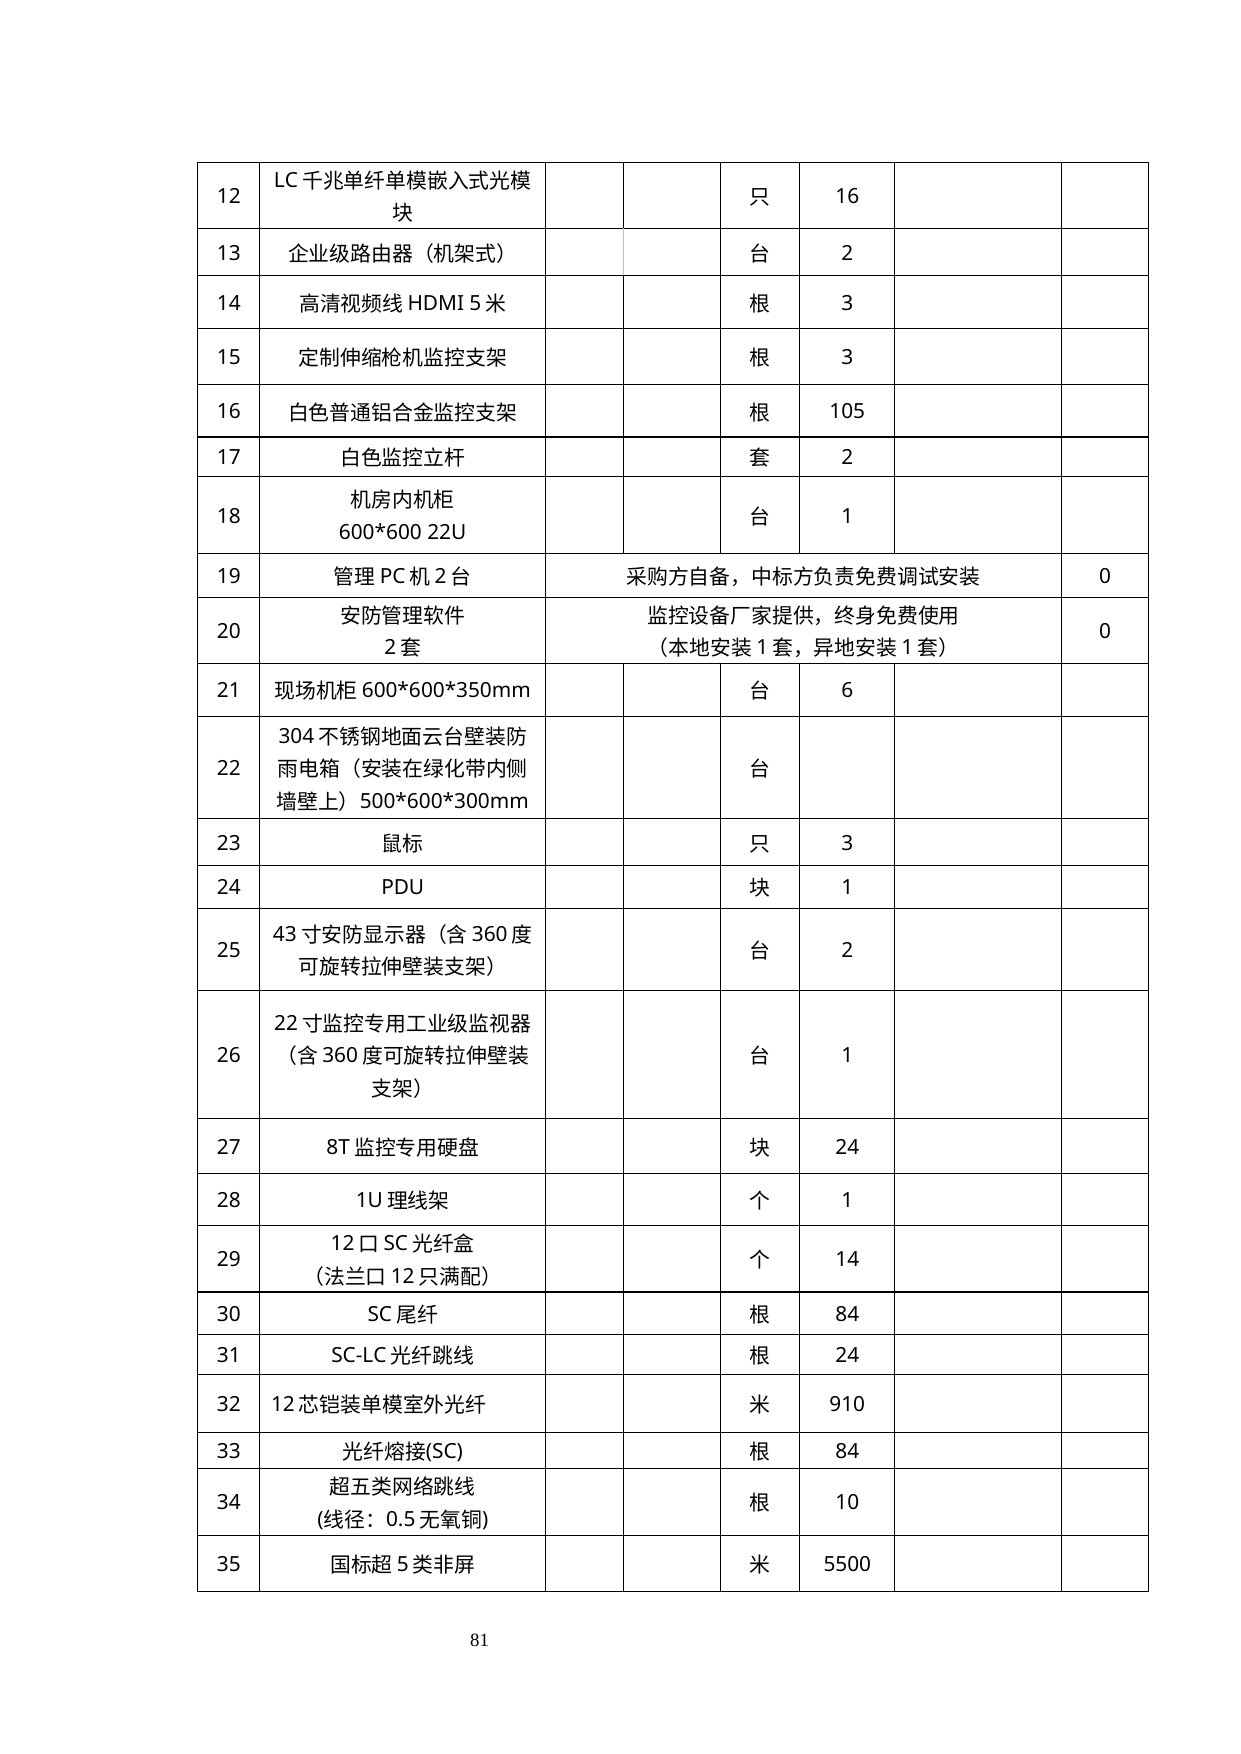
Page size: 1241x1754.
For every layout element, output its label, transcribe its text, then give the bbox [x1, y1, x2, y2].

table_cell [895, 1293, 1061, 1334]
table_cell 米 [721, 1375, 799, 1432]
table_cell 超五类网络跳线 (线径：0.5无氧铜) [260, 1469, 545, 1535]
table_cell 台 [721, 909, 799, 990]
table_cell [260, 1536, 545, 1591]
table_cell 机房内机柜 600*600 22U [260, 477, 545, 553]
table_cell [546, 1174, 623, 1225]
table_cell [546, 229, 623, 275]
table_cell 根 [721, 1335, 799, 1374]
table_cell 14 [198, 276, 259, 328]
table_cell 12口SC光纤盒 （法兰口12只满配） [260, 1226, 545, 1291]
table_cell 1 [800, 991, 894, 1118]
table_cell 24 [800, 1335, 894, 1374]
table_cell [1062, 991, 1148, 1118]
table_cell [624, 1536, 720, 1591]
table_cell [895, 1174, 1061, 1225]
table_cell SC-LC光纤跳线 [260, 1335, 545, 1374]
table_cell 台 [721, 229, 799, 275]
table_cell [624, 438, 720, 476]
table_cell [624, 385, 720, 436]
table_cell 105 [800, 385, 894, 436]
table_cell 根 [721, 385, 799, 436]
table_cell 台 [721, 477, 799, 553]
table_cell [546, 1469, 623, 1535]
table_cell [895, 1536, 1061, 1591]
table_cell 套 [721, 438, 799, 476]
table_cell 1 [800, 1174, 894, 1225]
table_cell 29 [198, 1226, 259, 1291]
table_cell 28 [198, 1174, 259, 1225]
table_cell 3 [800, 819, 894, 865]
table_cell 块 [721, 866, 799, 908]
table_cell 22寸监控专用工业级监视器 （含360度可旋转拉伸壁装支架） [260, 991, 545, 1118]
table_cell [624, 1335, 720, 1374]
table_cell [546, 1226, 623, 1291]
table_cell [1062, 1293, 1148, 1334]
table_cell [624, 1375, 720, 1432]
table_cell 43寸安防显示器（含360度可旋转拉伸壁装支架） [260, 909, 545, 990]
table_cell [895, 276, 1061, 328]
table_cell 19 [198, 554, 259, 597]
table_cell [1062, 1536, 1148, 1591]
table_cell 24 [198, 866, 259, 908]
table_cell [546, 1536, 623, 1591]
table_cell 采购方自备，中标方负责免费调试安装 [546, 554, 1061, 597]
table_cell 监控设备厂家提供，终身免费使用 （本地安装1套，异地安装1套） [546, 598, 1061, 663]
table_cell [1062, 1119, 1148, 1173]
table_cell 只 [721, 819, 799, 865]
table_cell [1062, 909, 1148, 990]
table_cell [1062, 819, 1148, 865]
table_cell [546, 385, 623, 436]
table_cell [1062, 1174, 1148, 1225]
table_cell 27 [198, 1119, 259, 1173]
table_cell [624, 866, 720, 908]
table_cell [624, 163, 720, 228]
table_cell 33 [198, 1433, 259, 1467]
table_cell [895, 991, 1061, 1118]
table_cell 米 [721, 1536, 799, 1591]
table_cell [546, 866, 623, 908]
table_cell 3 [800, 276, 894, 328]
table_cell 910 [800, 1375, 894, 1432]
table_cell 84 [800, 1433, 894, 1467]
table_cell [895, 163, 1061, 228]
table_cell 高清视频线HDMI 5米 [260, 276, 545, 328]
table_cell [1062, 866, 1148, 908]
table_cell [546, 276, 623, 328]
table_cell [546, 1375, 623, 1432]
table_cell 3 [800, 329, 894, 384]
table_cell [546, 163, 623, 228]
table_cell 34 [198, 1469, 259, 1535]
table_cell 12芯铠装单模室外光纤 [260, 1375, 545, 1432]
table_cell 13 [198, 229, 259, 275]
table_cell [1062, 664, 1148, 716]
table_cell 光纤熔接(SC) [260, 1433, 545, 1467]
table_cell [895, 819, 1061, 865]
table_cell 现场机柜600*600*350mm [260, 664, 545, 716]
table_cell [800, 717, 894, 818]
table_cell [895, 866, 1061, 908]
table_cell 2 [800, 229, 894, 275]
table_cell [546, 1433, 623, 1467]
table_cell 23 [198, 819, 259, 865]
table_cell [546, 329, 623, 384]
table_cell 白色监控立杆 [260, 438, 545, 476]
table_cell 84 [800, 1293, 894, 1334]
table_cell 根 [721, 276, 799, 328]
table_cell 22 [198, 717, 259, 818]
table_cell 5500 [800, 1536, 894, 1591]
table_cell 安防管理软件 2套 [260, 598, 545, 663]
table_cell [546, 1293, 623, 1334]
table_cell [1062, 477, 1148, 553]
table_cell [895, 909, 1061, 990]
table_cell [624, 717, 720, 818]
table_cell 32 [198, 1375, 259, 1432]
table_cell 304不锈钢地面云台壁装防雨电箱（安装在绿化带内侧墙壁上）500*600*300mm [260, 717, 545, 818]
table_cell [895, 664, 1061, 716]
table_cell 个 [721, 1174, 799, 1225]
table_cell 26 [198, 991, 259, 1118]
table_cell 定制伸缩枪机监控支架 [260, 329, 545, 384]
table_cell 台 [721, 717, 799, 818]
table_cell 个 [721, 1226, 799, 1291]
table_cell [895, 717, 1061, 818]
table_cell [1062, 717, 1148, 818]
table_cell [895, 1226, 1061, 1291]
table_cell [546, 477, 623, 553]
table_cell 16 [198, 385, 259, 436]
table_cell [624, 1119, 720, 1173]
table_cell [546, 438, 623, 476]
table_cell [1062, 329, 1148, 384]
table_cell 21 [198, 664, 259, 716]
table_cell 16 [800, 163, 894, 228]
table_cell 15 [198, 329, 259, 384]
table_cell [895, 229, 1061, 275]
table_cell 25 [198, 909, 259, 990]
table_cell [546, 664, 623, 716]
table_cell 2 [800, 438, 894, 476]
table_cell 10 [800, 1469, 894, 1535]
table_cell 台 [721, 664, 799, 716]
table_cell [546, 819, 623, 865]
table_cell [1062, 1469, 1148, 1535]
table_cell [624, 819, 720, 865]
table_cell 根 [721, 1433, 799, 1467]
table_cell [895, 477, 1061, 553]
table_cell [895, 1469, 1061, 1535]
table_cell 白色普通铝合金监控支架 [260, 385, 545, 436]
table_cell [624, 991, 720, 1118]
table_cell 根 [721, 329, 799, 384]
table_cell [895, 385, 1061, 436]
table_cell [546, 717, 623, 818]
table_cell [1062, 1375, 1148, 1432]
table_cell [624, 1469, 720, 1535]
table_cell [624, 276, 720, 328]
table_cell 只 [721, 163, 799, 228]
table_cell 8T监控专用硬盘 [260, 1119, 545, 1173]
table_cell 0 [1062, 554, 1148, 597]
table_cell 1 [800, 866, 894, 908]
table_cell 12 [198, 163, 259, 228]
table_cell [895, 1433, 1061, 1467]
table_cell [624, 1293, 720, 1334]
table_cell [895, 1335, 1061, 1374]
table_cell 根 [721, 1293, 799, 1334]
table_cell 1U理线架 [260, 1174, 545, 1225]
table_cell 管理PC机2台 [260, 554, 545, 597]
table_cell [1062, 163, 1148, 228]
table_cell 企业级路由器（机架式） [260, 229, 545, 275]
table_cell [546, 1119, 623, 1173]
table_cell 24 [800, 1119, 894, 1173]
table_cell 20 [198, 598, 259, 663]
table_cell [895, 438, 1061, 476]
table_cell [1062, 1335, 1148, 1374]
table_cell [1062, 438, 1148, 476]
table_cell [895, 329, 1061, 384]
table_cell 2 [800, 909, 894, 990]
table_cell 1 [800, 477, 894, 553]
table_cell 35 [198, 1536, 259, 1591]
table_cell [546, 909, 623, 990]
table_cell [624, 1174, 720, 1225]
table_cell 鼠标 [260, 819, 545, 865]
table_cell 0 [1062, 598, 1148, 663]
table_cell [624, 909, 720, 990]
table_cell 18 [198, 477, 259, 553]
table_cell 30 [198, 1293, 259, 1334]
table_cell 17 [198, 438, 259, 476]
table_cell 6 [800, 664, 894, 716]
table_cell LC千兆单纤单模嵌入式光模块 [260, 163, 545, 228]
table_cell [624, 477, 720, 553]
table_cell 14 [800, 1226, 894, 1291]
table_cell [624, 664, 720, 716]
table_cell 块 [721, 1119, 799, 1173]
table_cell PDU [260, 866, 545, 908]
table_cell [895, 1375, 1061, 1432]
table_cell [895, 1119, 1061, 1173]
table_cell [624, 229, 720, 275]
table_cell [1062, 1226, 1148, 1291]
table_cell SC尾纤 [260, 1293, 545, 1334]
table_cell [624, 1226, 720, 1291]
table_cell [546, 1335, 623, 1374]
table_cell [546, 991, 623, 1118]
table_cell [1062, 385, 1148, 436]
table_cell 根 [721, 1469, 799, 1535]
table_cell [624, 1433, 720, 1467]
table_cell [1062, 1433, 1148, 1467]
table_cell [624, 329, 720, 384]
table_cell [1062, 276, 1148, 328]
table_cell 台 [721, 991, 799, 1118]
table_cell [1062, 229, 1148, 275]
table_cell 31 [198, 1335, 259, 1374]
